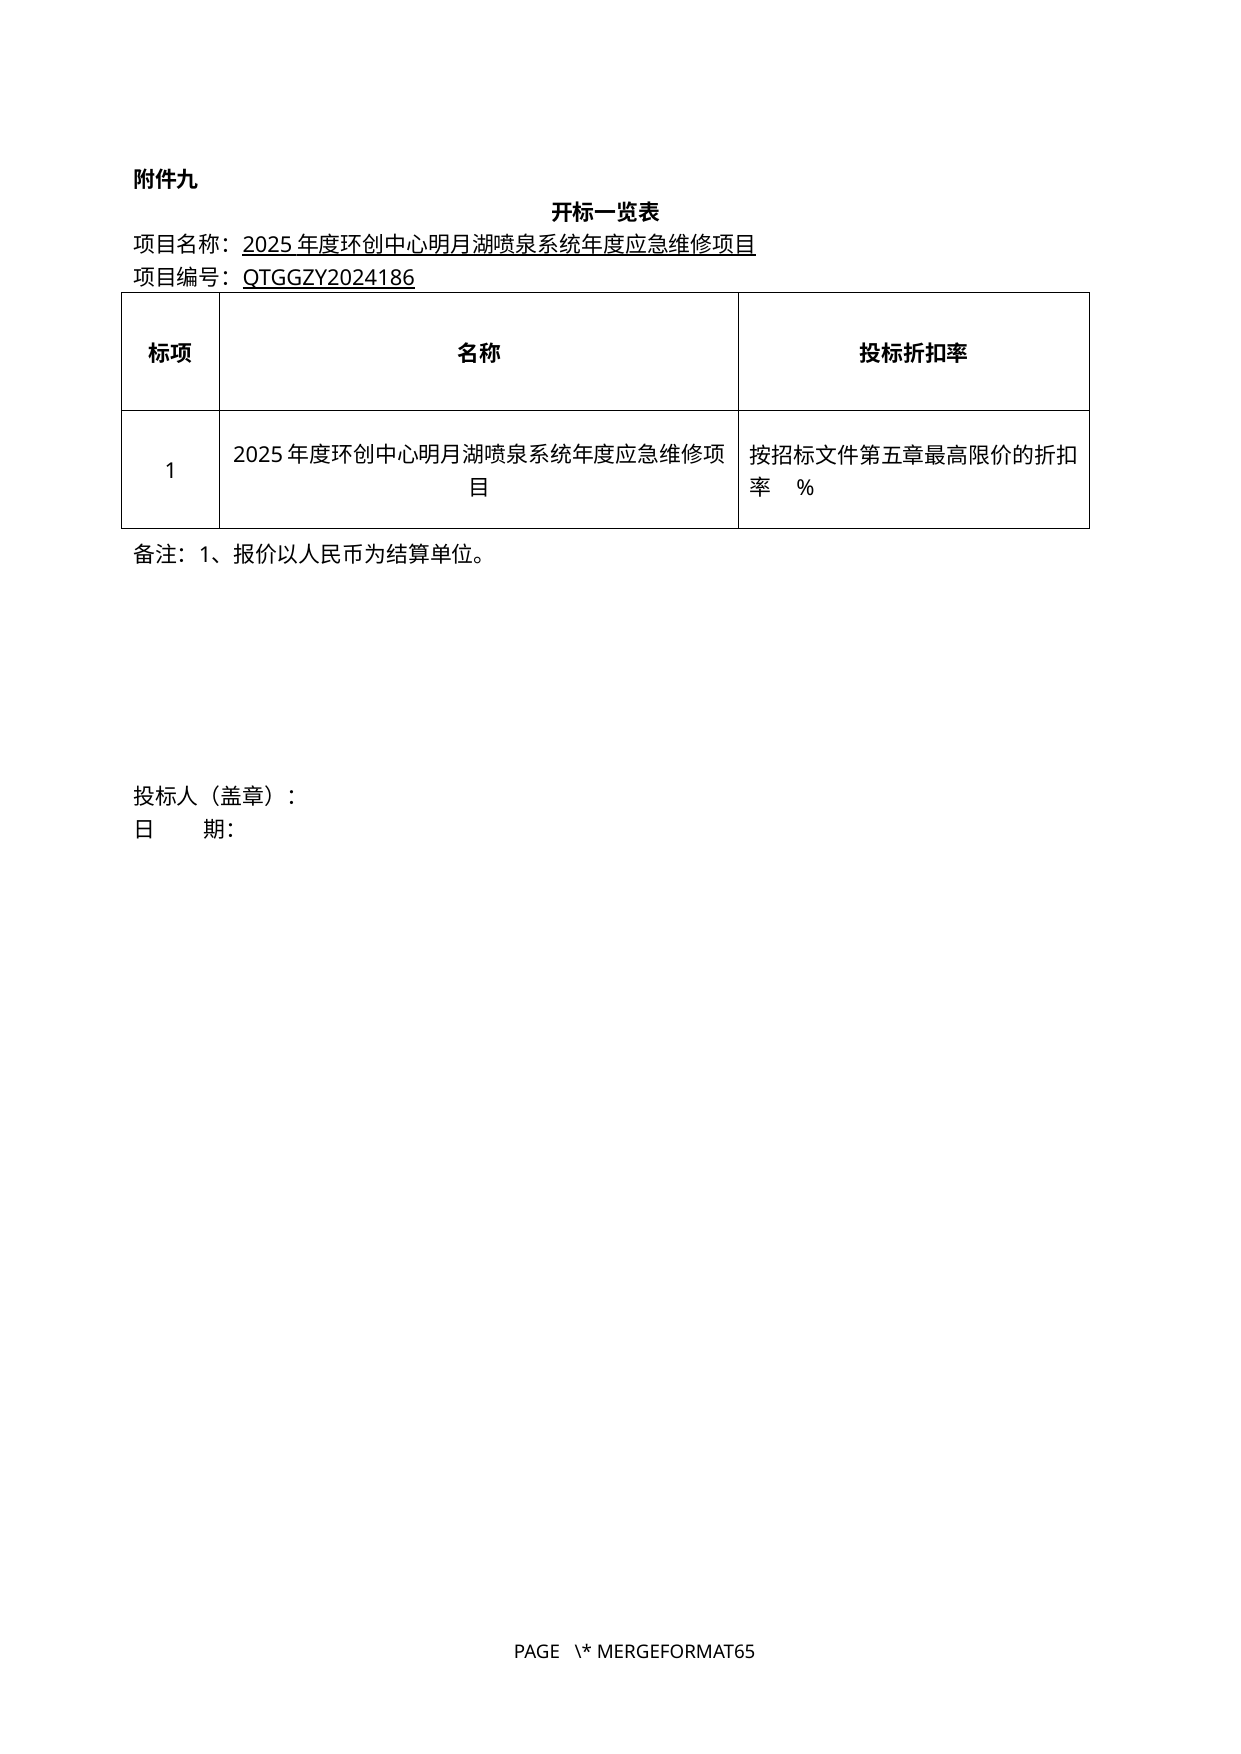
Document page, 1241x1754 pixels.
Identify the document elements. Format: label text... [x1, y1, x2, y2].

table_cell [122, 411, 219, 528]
text 日 期： [133, 811, 1078, 844]
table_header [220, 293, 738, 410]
text 项目编号：QTGGZY2024186 [133, 259, 1078, 292]
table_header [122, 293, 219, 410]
text 开标一览表 [133, 194, 1078, 227]
text 项目名称：2025年度环创中心明月湖喷泉系统年度应急维修项目 [133, 227, 1078, 259]
text 备注：1、报价以人民币为结算单位。 [133, 529, 1078, 571]
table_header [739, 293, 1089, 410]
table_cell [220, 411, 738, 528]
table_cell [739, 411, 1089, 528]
text 附件九 [133, 162, 1078, 194]
text 投标人（盖章）： [133, 779, 1078, 811]
